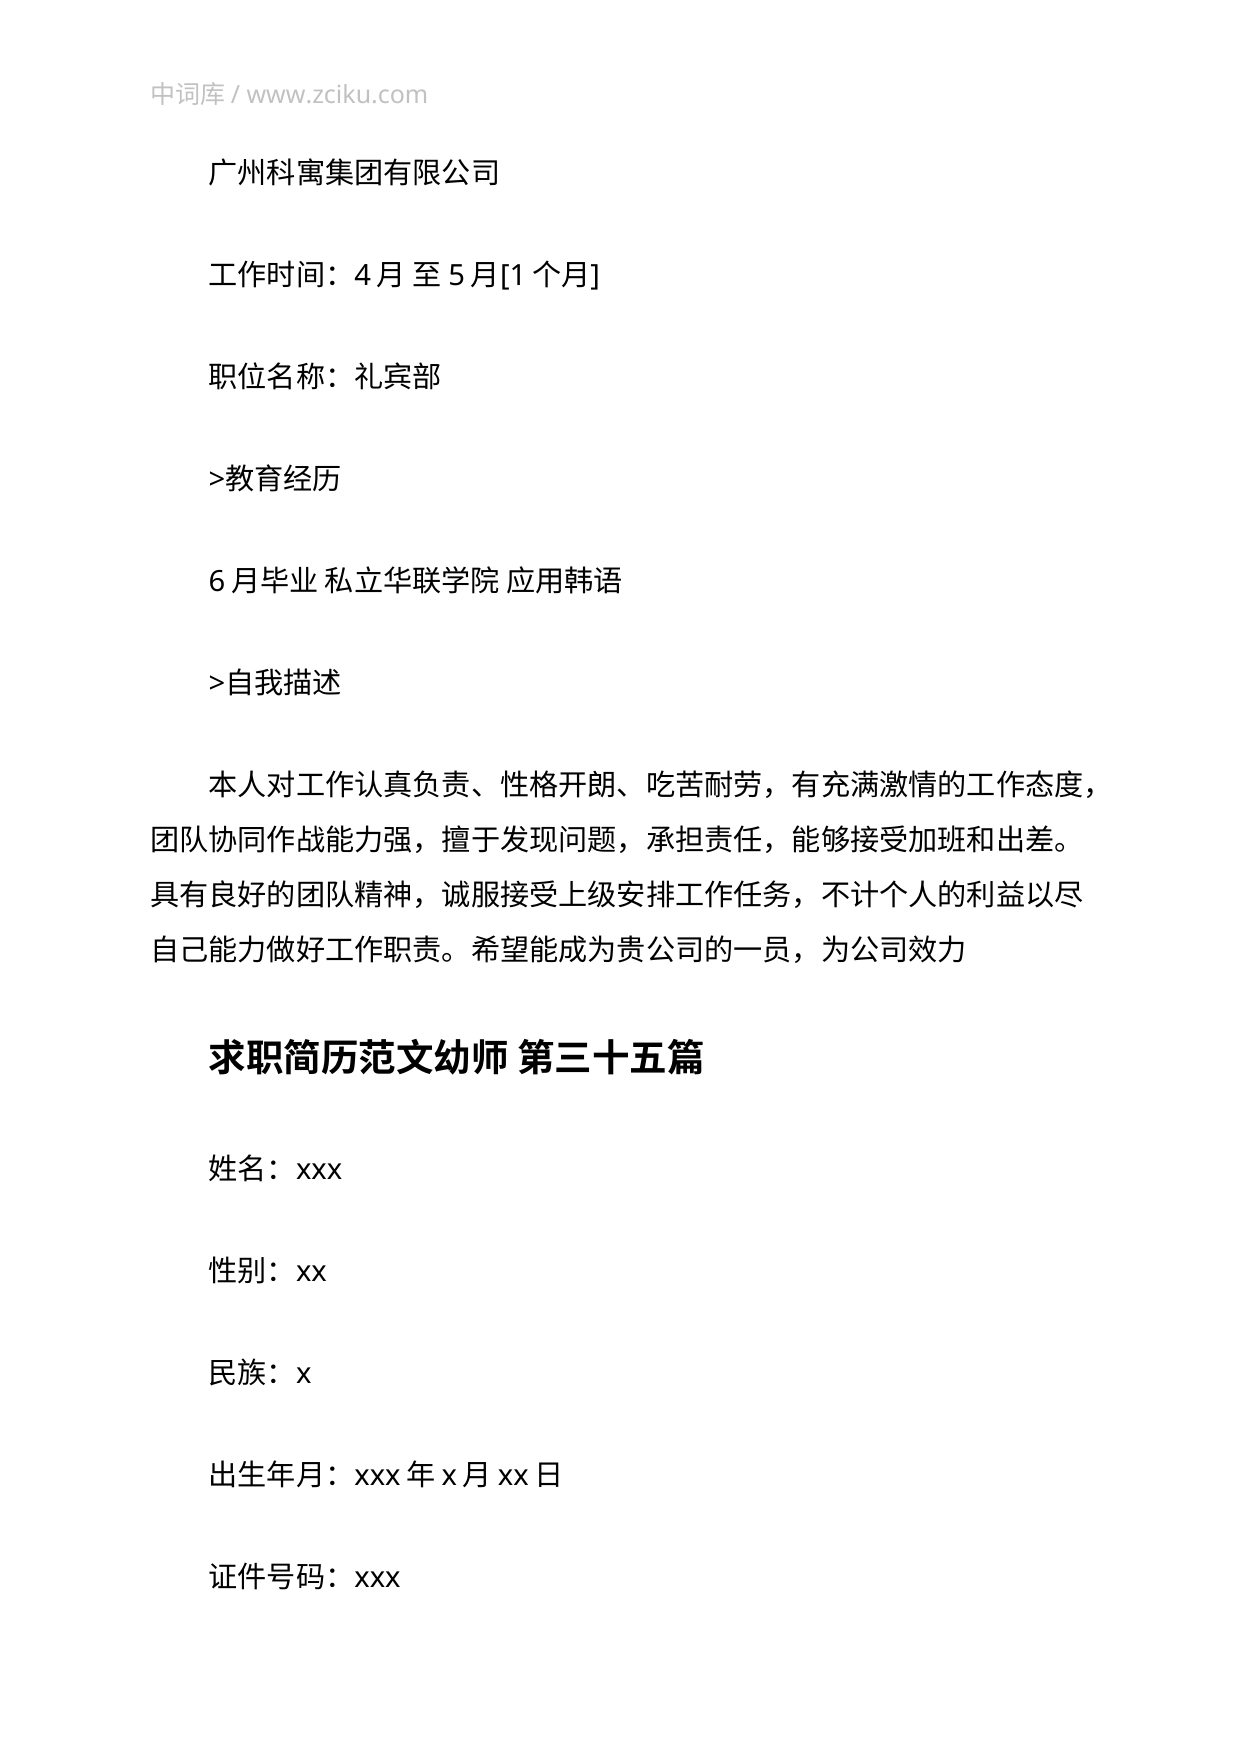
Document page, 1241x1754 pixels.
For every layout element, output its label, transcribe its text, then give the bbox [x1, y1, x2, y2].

text 证件号码：xxx [150, 1553, 1090, 1596]
text 职位名称：礼宾部 [150, 354, 1090, 396]
text >教育经历 [150, 456, 1090, 498]
text 出生年月：xxx年x月xx日 [150, 1451, 1090, 1494]
text 民族：x [150, 1349, 1090, 1392]
text >自我描述 [150, 659, 1090, 702]
text 性别：xx [150, 1247, 1090, 1290]
text 广州科寓集团有限公司 [150, 150, 1090, 192]
text 本人对工作认真负责、性格开朗、吃苦耐劳，有充满激情的工作态度，团队协同作战能力强，擅于发现问题，承担责任，能够接受加班和出差。具有良好的团队精神，诚服接受上级安排工作任务，不计个人的利益以尽自己能力做好工作职责。希望能成为贵公司的一员，为公司效力 [150, 761, 1090, 968]
text 姓名：xxx [150, 1145, 1090, 1188]
text 求职简历范文幼师 第三十五篇 [150, 1028, 1090, 1082]
text 6月毕业 私立华联学院 应用韩语 [150, 557, 1090, 600]
text 工作时间：4月 至 5月[1个月] [150, 252, 1090, 294]
